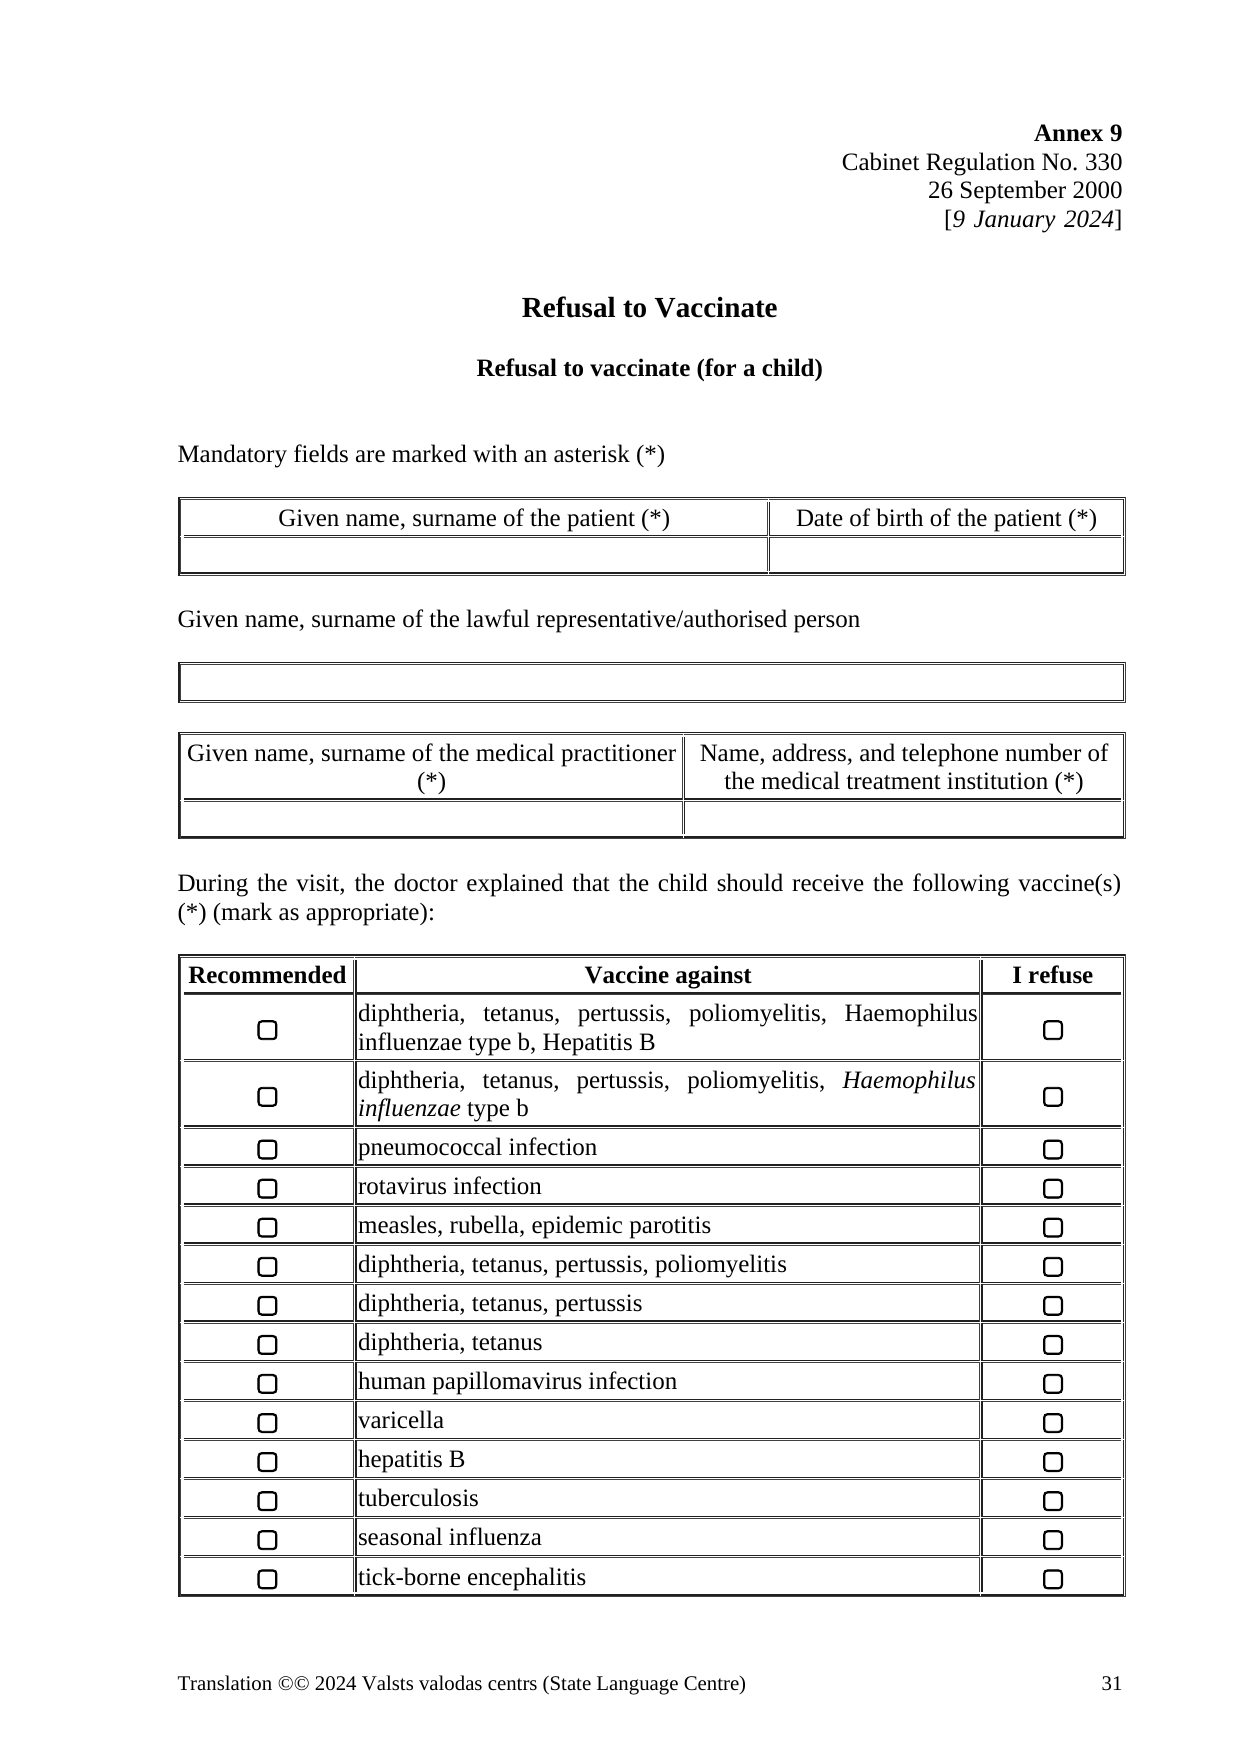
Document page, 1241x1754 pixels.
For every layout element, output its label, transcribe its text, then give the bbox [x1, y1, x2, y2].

table_header Date of birth of the patient (*) [769, 500, 1123, 534]
table_cell ▢ [983, 992, 1123, 1058]
table_cell [769, 535, 1123, 572]
table_cell ▢ [981, 1555, 1124, 1594]
table_cell hepatitis B [357, 1441, 979, 1477]
table_cell measles, rubella, epidemic parotitis [357, 1207, 979, 1242]
table_cell rotavirus infection [357, 1168, 979, 1203]
table_cell ▢ [983, 1203, 1123, 1242]
table_cell ▢ [983, 1320, 1123, 1359]
table_cell tuberculosis [357, 1480, 979, 1516]
table_cell ▢ [983, 1242, 1123, 1281]
table_cell ▢ [983, 1281, 1123, 1320]
table_cell tick-borne encephalitis [355, 1555, 981, 1594]
table_cell diphtheria, tetanus, pertussis, poliomyelitis [357, 1246, 979, 1281]
text Refusal to Vaccinate [177, 291, 1122, 324]
table_cell diphtheria, tetanus, pertussis, poliomyelitis, Haemophilus influenzae type b, Hepatitis B [357, 995, 979, 1058]
table_cell ▢ [181, 1320, 353, 1359]
table_cell ▢ [181, 1164, 353, 1203]
table_header Given name, surname of the patient (*) [181, 500, 769, 534]
table_header Recommended [181, 956, 355, 992]
table_cell ▢ [983, 1164, 1123, 1203]
table_cell ▢ [981, 1516, 1124, 1555]
table_cell ▢ [180, 1516, 355, 1555]
text Mandatory fields are marked with an asterisk (*) [177, 439, 1122, 468]
table_cell ▢ [181, 992, 353, 1058]
table_header Vaccine against [355, 956, 981, 992]
table_cell ▢ [181, 1125, 353, 1164]
table_cell diphtheria, tetanus [357, 1324, 979, 1359]
table_cell ▢ [983, 1125, 1123, 1164]
text Refusal to vaccinate (for a child) [177, 353, 1122, 382]
table_cell [684, 798, 1123, 836]
table_header Given name, surname of the medical practitioner (*) [181, 735, 683, 798]
table_cell varicella [357, 1402, 979, 1438]
table_header I refuse [981, 958, 1123, 992]
table_cell ▢ [181, 1399, 353, 1438]
table_cell seasonal influenza [357, 1519, 979, 1555]
table_cell diphtheria, tetanus, pertussis [357, 1285, 979, 1320]
text During the visit, the doctor explained that the child should receive the following vaccine(s) (*) (mark as appropriate): [177, 868, 1122, 925]
table_cell ▢ [180, 1438, 355, 1477]
table_cell ▢ [181, 1059, 353, 1125]
table_cell ▢ [180, 1477, 355, 1516]
table_cell ▢ [983, 1360, 1123, 1398]
table_cell ▢ [983, 1399, 1123, 1438]
table_cell ▢ [181, 1242, 353, 1281]
table_cell ▢ [181, 1360, 353, 1398]
text Annex 9 [177, 118, 1122, 147]
text [9 January 2024] [177, 204, 1122, 233]
table_cell [181, 798, 683, 836]
text Cabinet Regulation No. 330 [177, 147, 1122, 176]
table_cell human papillomavirus infection [357, 1363, 979, 1398]
table_cell ▢ [181, 1203, 353, 1242]
table_cell [181, 535, 769, 572]
table_header [181, 665, 1123, 699]
table_cell ▢ [181, 1281, 353, 1320]
text Given name, surname of the lawful representative/authorised person [177, 604, 1122, 633]
table_cell ▢ [983, 1059, 1123, 1125]
table_cell ▢ [981, 1438, 1124, 1477]
table_header Name, address, and telephone number of the medical treatment institution (*) [684, 735, 1123, 798]
text 26 September 2000 [177, 176, 1122, 204]
table_cell ▢ [981, 1477, 1124, 1516]
table_cell ▢ [180, 1555, 355, 1594]
table_cell pneumococcal infection [357, 1129, 979, 1164]
table_cell diphtheria, tetanus, pertussis, poliomyelitis, Haemophilus influenzae type b [357, 1062, 979, 1125]
